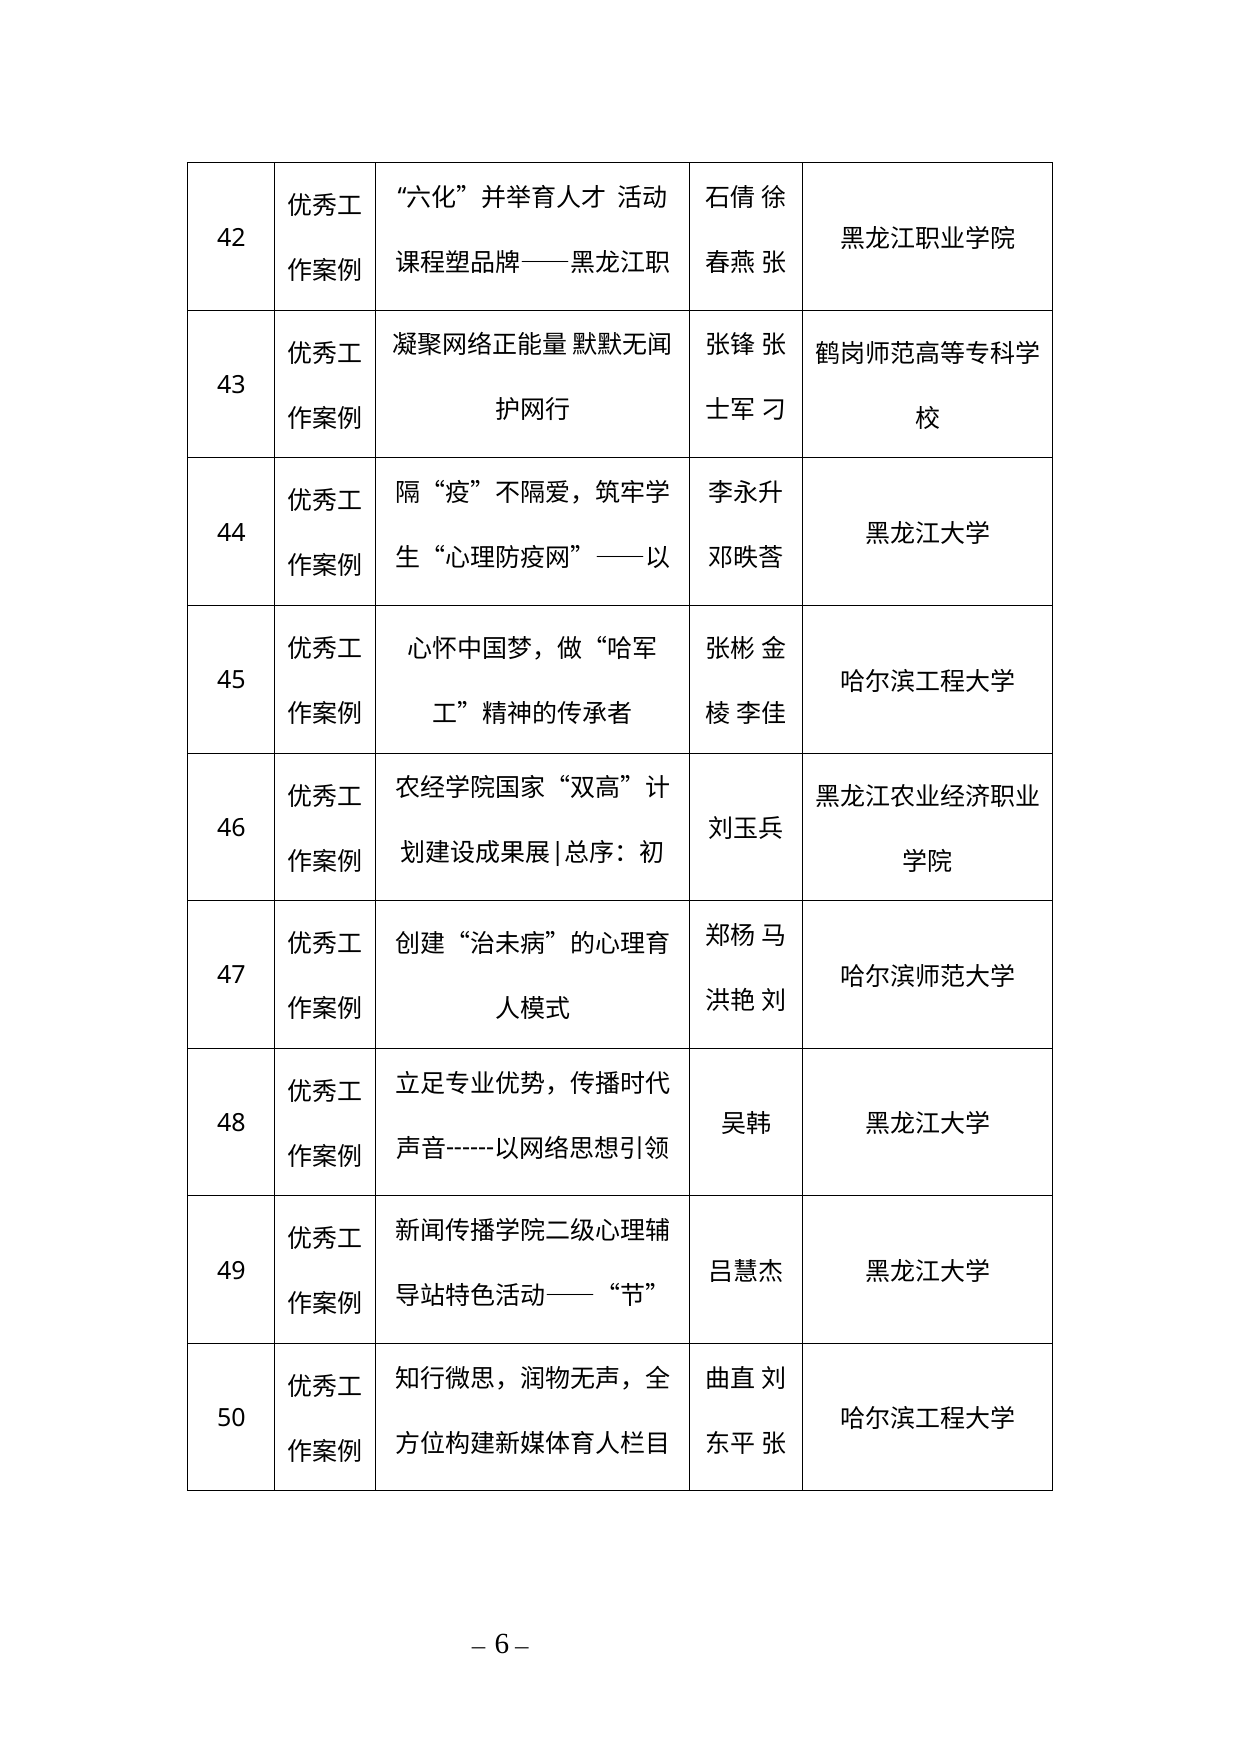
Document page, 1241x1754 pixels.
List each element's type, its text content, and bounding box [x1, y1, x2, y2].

table_cell 优秀工作案例 [275, 754, 375, 900]
table_cell 黑龙江大学 [803, 1049, 1052, 1195]
table_cell 43 [188, 311, 274, 457]
table_cell 黑龙江职业学院 [803, 163, 1052, 309]
table_cell 优秀工作案例 [275, 901, 375, 1048]
table_cell 吕慧杰 [690, 1196, 802, 1343]
table_cell 黑龙江农业经济职业学院 [803, 754, 1052, 900]
table_cell 刘玉兵 [690, 754, 802, 900]
table_cell 知行微思，润物无声，全方位构建新媒体育人栏目群 [376, 1344, 689, 1490]
table_cell 优秀工作案例 [275, 1196, 375, 1343]
table_cell 鹤岗师范高等专科学校 [803, 311, 1052, 457]
table_cell 哈尔滨工程大学 [803, 1344, 1052, 1490]
table_cell 农经学院国家“双高”计划建设成果展|总序：初心•使命 [376, 754, 689, 900]
table_cell 49 [188, 1196, 274, 1343]
table_cell 石倩 徐春燕 张茜 [690, 163, 802, 309]
table_cell 黑龙江大学 [803, 458, 1052, 605]
table_cell 优秀工作案例 [275, 458, 375, 605]
table_cell 李永升 邓昳莟 霍东杰 [690, 458, 802, 605]
table_cell 立足专业优势，传播时代声音------以网络思想引领与专业能力提升为导向的新闻传播学院新媒体工作室建设 [376, 1049, 689, 1195]
table_cell 优秀工作案例 [275, 163, 375, 309]
table_cell 46 [188, 754, 274, 900]
table_cell 创建“治未病”的心理育人模式 [376, 901, 689, 1048]
table_cell 47 [188, 901, 274, 1048]
table_cell 凝聚网络正能量 默默无闻护网行 ――鹤岗师专网络中心及网络创新创业工作室工作案例 [376, 311, 689, 457]
table_cell 45 [188, 606, 274, 752]
table_cell 隔“疫”不隔爱，筑牢学生“心理防疫网”——以黑龙江大学疫情期间心理援助服务为例 [376, 458, 689, 605]
table_cell 吴韩 [690, 1049, 802, 1195]
table_cell 50 [188, 1344, 274, 1490]
table_cell 优秀工作案例 [275, 606, 375, 752]
table_cell 哈尔滨师范大学 [803, 901, 1052, 1048]
table_cell 哈尔滨工程大学 [803, 606, 1052, 752]
table_cell 黑龙江大学 [803, 1196, 1052, 1343]
table_cell 优秀工作案例 [275, 311, 375, 457]
table_cell 张彬 金棱 李佳 [690, 606, 802, 752]
table_cell 优秀工作案例 [275, 1344, 375, 1490]
table_cell 张锋 张士军 刁晓亮 [690, 311, 802, 457]
table_cell 44 [188, 458, 274, 605]
table_cell 曲直 刘东平 张彬 [690, 1344, 802, 1490]
table_cell 心怀中国梦，做“哈军工”精神的传承者 [376, 606, 689, 752]
table_cell 48 [188, 1049, 274, 1195]
table_cell 郑杨 马洪艳 刘威娜 [690, 901, 802, 1048]
table_cell 新闻传播学院二级心理辅导站特色活动——“节”伴而行系列 [376, 1196, 689, 1343]
table_cell “六化”并举育人才 活动课程塑品牌——黑龙江职业学院素质养成教育实施案例 [376, 163, 689, 309]
table_cell 优秀工作案例 [275, 1049, 375, 1195]
table_cell 42 [188, 163, 274, 309]
